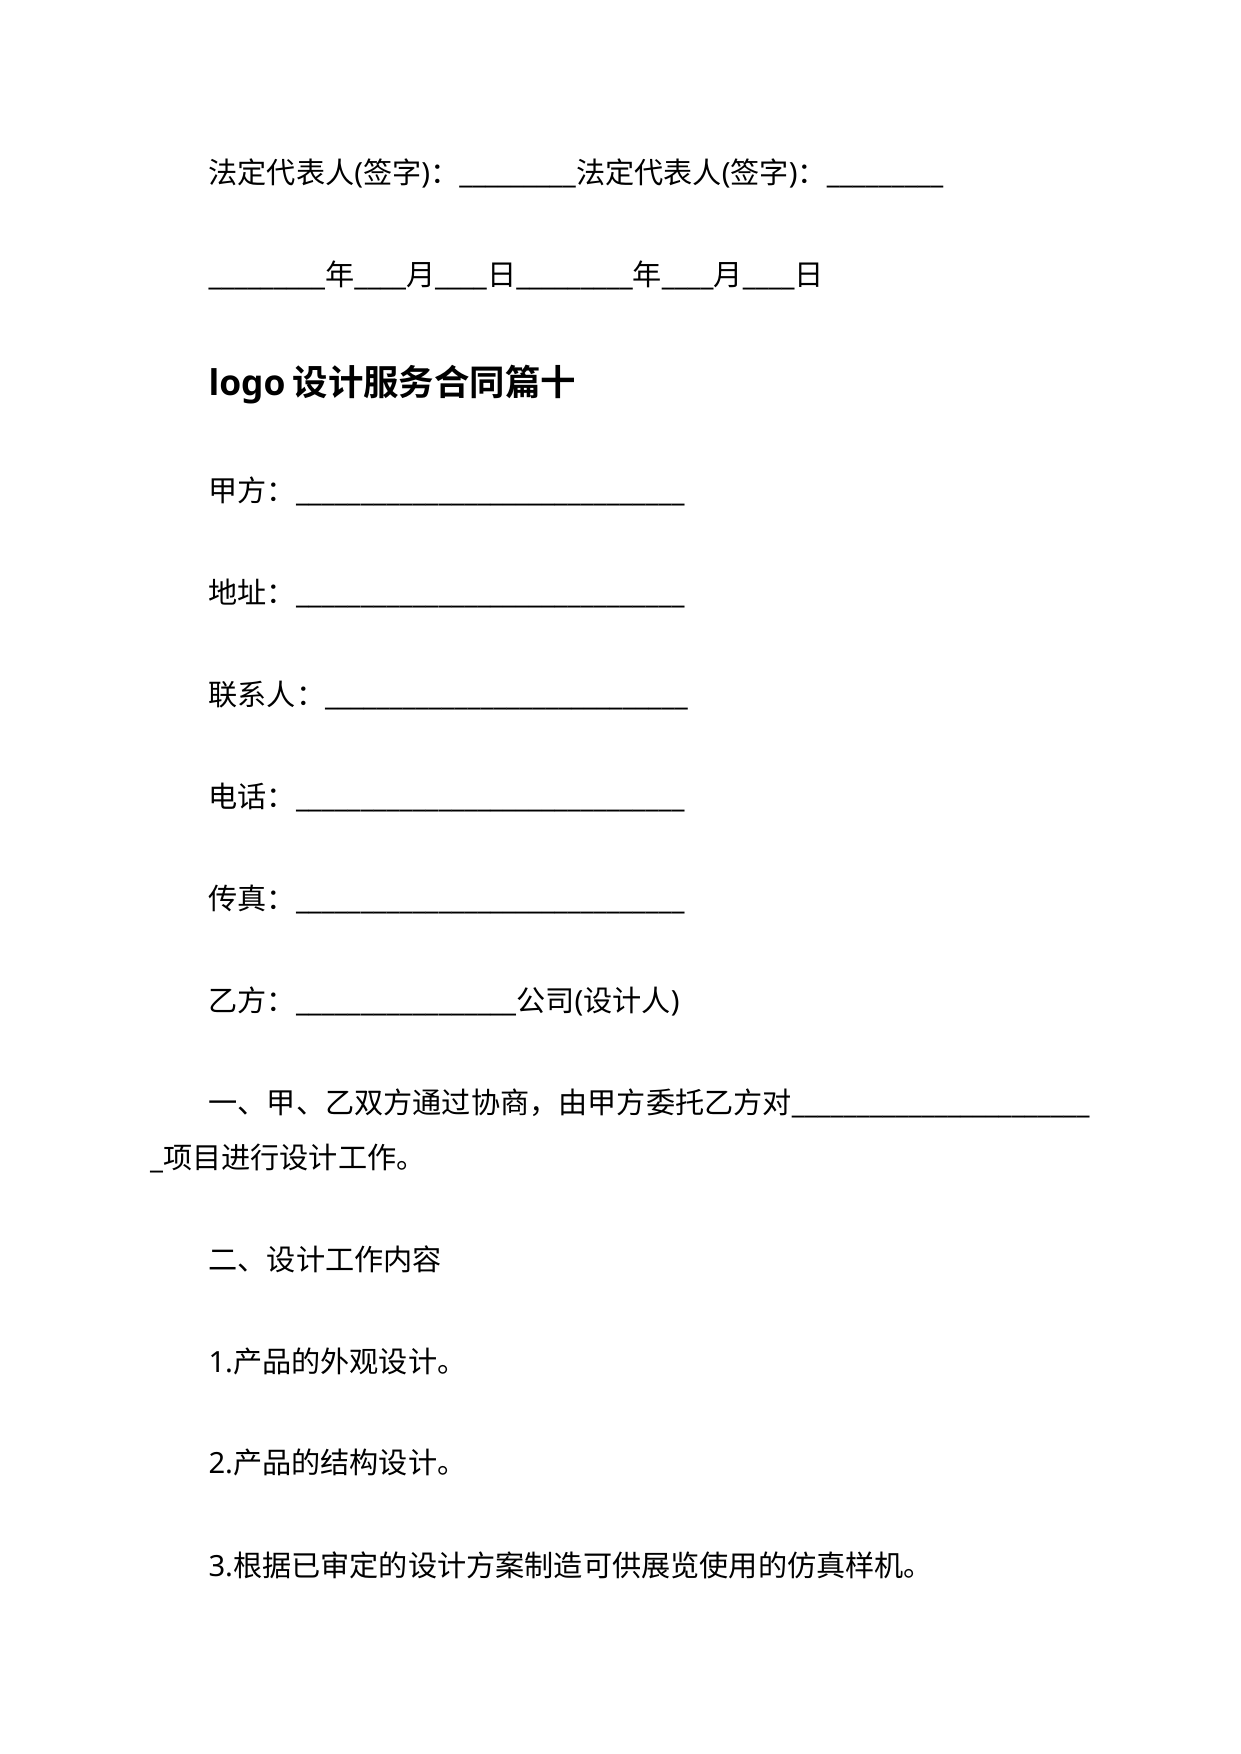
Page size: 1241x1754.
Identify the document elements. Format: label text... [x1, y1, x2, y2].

text logo设计服务合同篇十 [150, 354, 1090, 405]
text 法定代表人(签字)：_________法定代表人(签字)：_________ [150, 150, 1090, 192]
text 乙方：_________________公司(设计人) [150, 977, 1090, 1020]
text 电话：______________________________ [150, 773, 1090, 816]
text 甲方：______________________________ [150, 467, 1090, 510]
text 传真：______________________________ [150, 875, 1090, 918]
text 1.产品的外观设计。 [150, 1338, 1090, 1381]
text 2.产品的结构设计。 [150, 1440, 1090, 1482]
text 3.根据已审定的设计方案制造可供展览使用的仿真样机。 [150, 1542, 1090, 1584]
text _________年____月____日_________年____月____日 [150, 252, 1090, 294]
text 地址：______________________________ [150, 569, 1090, 612]
text 二、设计工作内容 [150, 1236, 1090, 1279]
text 一、甲、乙双方通过协商，由甲方委托乙方对________________________项目进行设计工作。 [150, 1079, 1090, 1177]
text 联系人：____________________________ [150, 671, 1090, 714]
